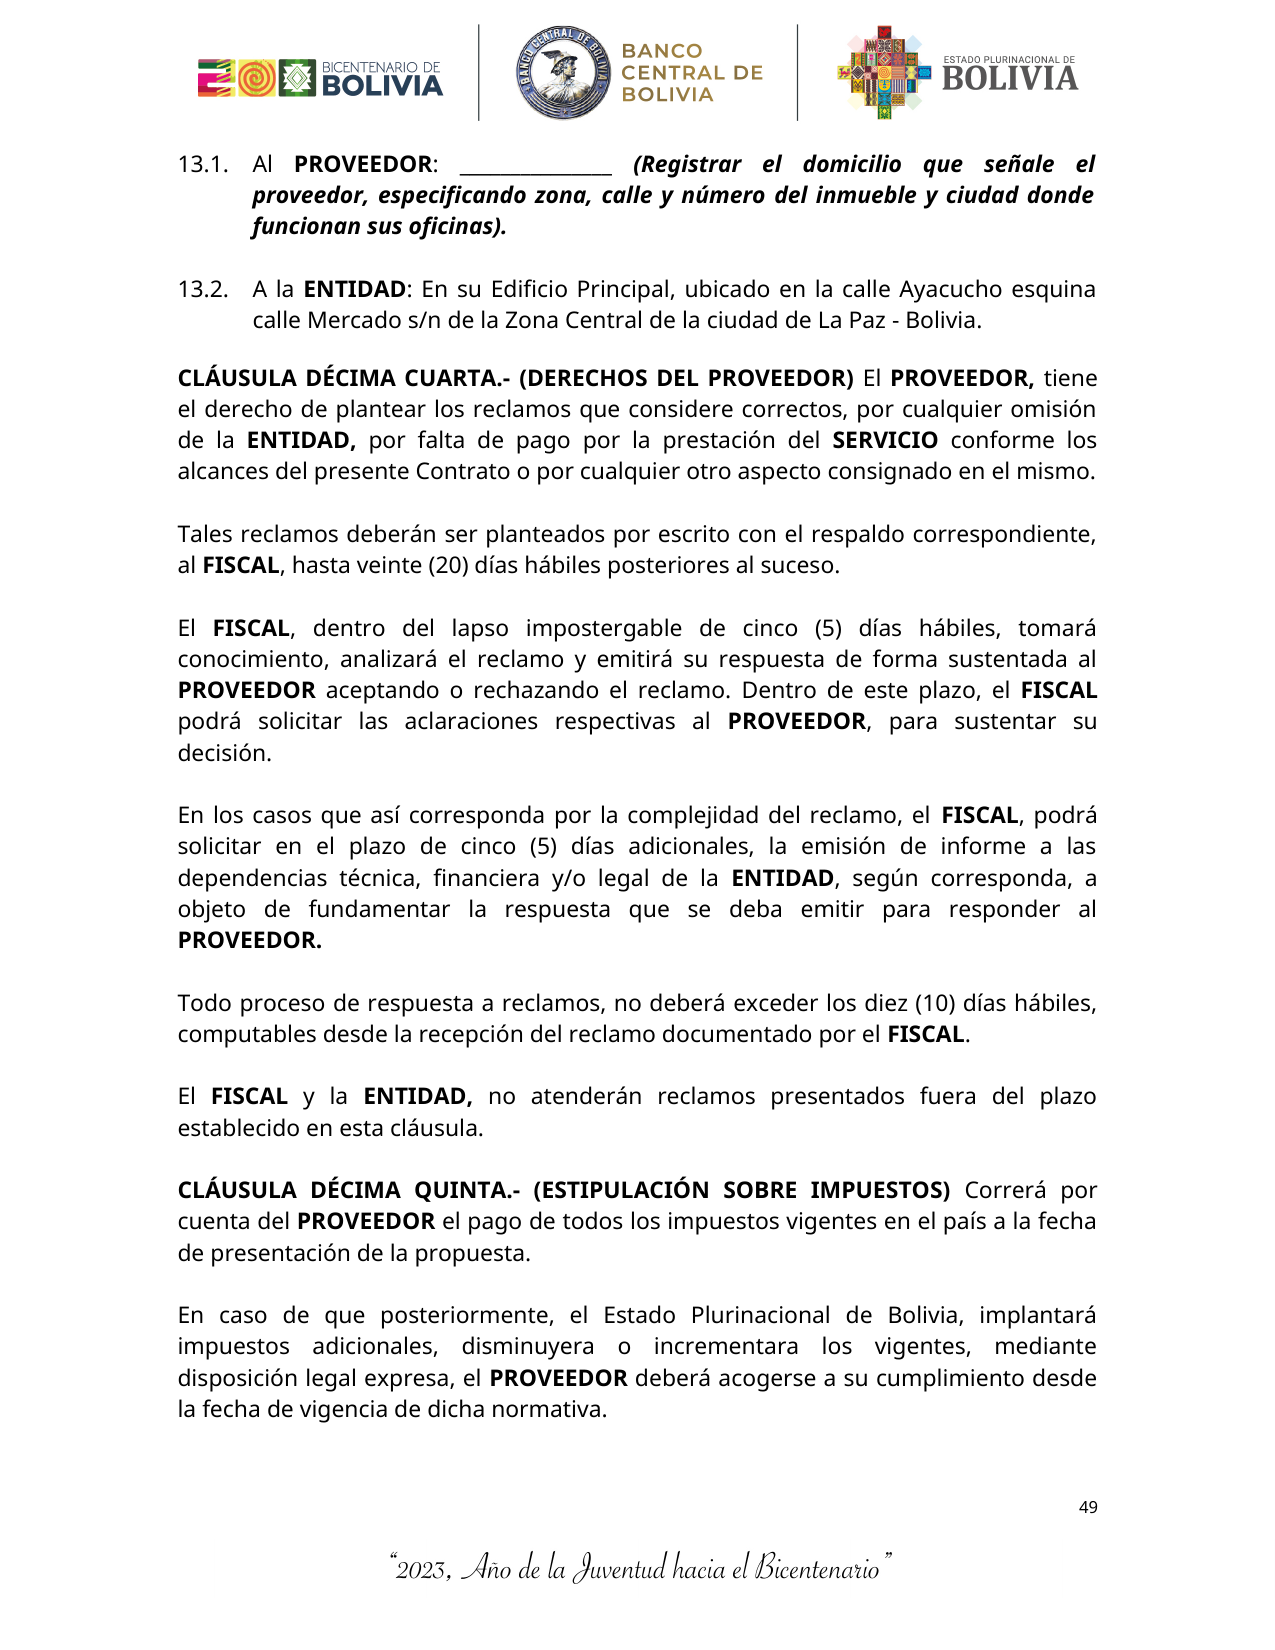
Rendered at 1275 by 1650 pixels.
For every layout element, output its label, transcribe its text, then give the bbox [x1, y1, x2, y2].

text CLÁUSULA DÉCIMA QUINTA.- (ESTIPULACIÓN SOBRE IMPUESTOS) Correrá por cuenta del PROVEEDOR el pago de todos los impuestos vigentes en el país a la fecha de presentación de la propuesta. [177, 1174, 1098, 1268]
text En caso de que posteriormente, el Estado Plurinacional de Bolivia, implantará impuestos adicionales, disminuyera o incrementara los vigentes, mediante disposición legal expresa, el PROVEEDOR deberá acogerse a su cumplimiento desde la fecha de vigencia de dicha normativa. [177, 1299, 1098, 1424]
text Todo proceso de respuesta a reclamos, no deberá exceder los diez (10) días hábiles, computables desde la recepción del reclamo documentado por el FISCAL. [177, 987, 1098, 1049]
text El FISCAL y la ENTIDAD, no atenderán reclamos presentados fuera del plazo establecido en esta cláusula. [177, 1080, 1098, 1143]
list Al PROVEEDOR: _______________ (Registrar el domicilio que señale el proveedor, especificando zona, calle y número del inmueble y ciudad donde funcionan sus oficinas). [177, 148, 1098, 241]
picture [0, 8, 1275, 124]
picture [3, 1539, 1275, 1598]
text El FISCAL, dentro del lapso impostergable de cinco (5) días hábiles, tomará conocimiento, analizará el reclamo y emitirá su respuesta de forma sustentada al PROVEEDOR aceptando o rechazando el reclamo. Dentro de este plazo, el FISCAL podrá solicitar las aclaraciones respectivas al PROVEEDOR, para sustentar su decisión. [177, 612, 1098, 768]
text CLÁUSULA DÉCIMA CUARTA.- (DERECHOS DEL PROVEEDOR) El PROVEEDOR, tiene el derecho de plantear los reclamos que considere correctos, por cualquier omisión de la ENTIDAD, por falta de pago por la prestación del SERVICIO conforme los alcances del presente Contrato o por cualquier otro aspecto consignado en el mismo. [177, 362, 1098, 487]
text Tales reclamos deberán ser planteados por escrito con el respaldo correspondiente, al FISCAL, hasta veinte (20) días hábiles posteriores al suceso. [177, 518, 1098, 580]
text En los casos que así corresponda por la complejidad del reclamo, el FISCAL, podrá solicitar en el plazo de cinco (5) días adicionales, la emisión de informe a las dependencias técnica, financiera y/o legal de la ENTIDAD, según corresponda, a objeto de fundamentar la respuesta que se deba emitir para responder al PROVEEDOR. [177, 799, 1098, 955]
list A la ENTIDAD: En su Edificio Principal, ubicado en la calle Ayacucho esquina calle Mercado s/n de la Zona Central de la ciudad de La Paz - Bolivia. [177, 273, 1098, 335]
